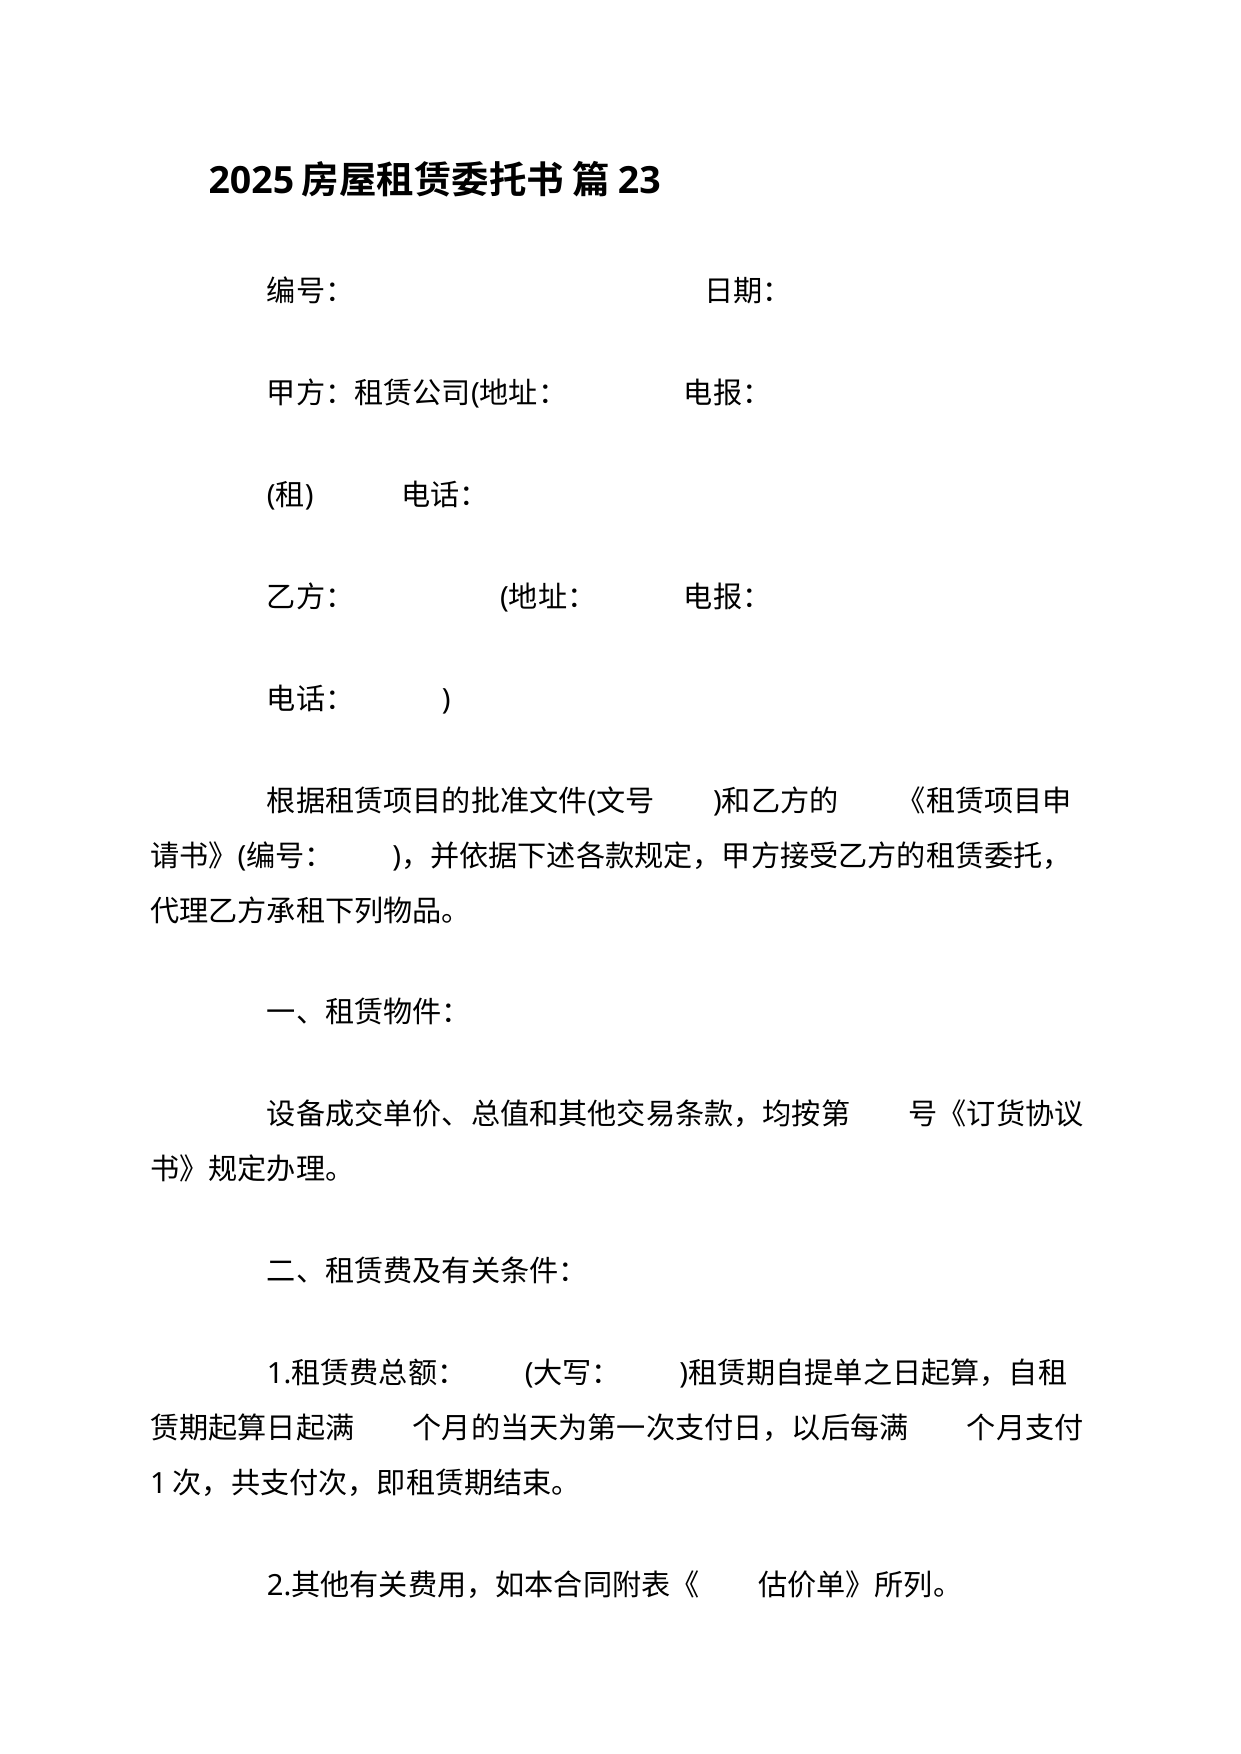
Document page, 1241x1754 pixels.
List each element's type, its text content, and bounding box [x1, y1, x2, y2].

text 一、租赁物件： [150, 989, 1090, 1031]
text 1.租赁费总额： (大写： )租赁期自提单之日起算，自租赁期起算日起满 个月的当天为第一次支付日，以后每满 个月支付1次，共支付次，即租赁期结束。 [150, 1349, 1090, 1502]
text 设备成交单价、总值和其他交易条款，均按第 号《订货协议书》规定办理。 [150, 1091, 1090, 1188]
text 2025房屋租赁委托书 篇23 [150, 150, 1090, 204]
text 乙方： (地址： 电报： [150, 573, 1090, 616]
text 根据租赁项目的批准文件(文号 )和乙方的 《租赁项目申请书》(编号： )，并依据下述各款规定，甲方接受乙方的租赁委托，代理乙方承租下列物品。 [150, 777, 1090, 929]
text 甲方：租赁公司(地址： 电报： [150, 369, 1090, 412]
text 二、租赁费及有关条件： [150, 1247, 1090, 1290]
text 2.其他有关费用，如本合同附表《 估价单》所列。 [150, 1561, 1090, 1603]
text 编号： 日期： [150, 268, 1090, 310]
text 电话： ) [150, 675, 1090, 718]
text (租) 电话： [150, 471, 1090, 514]
